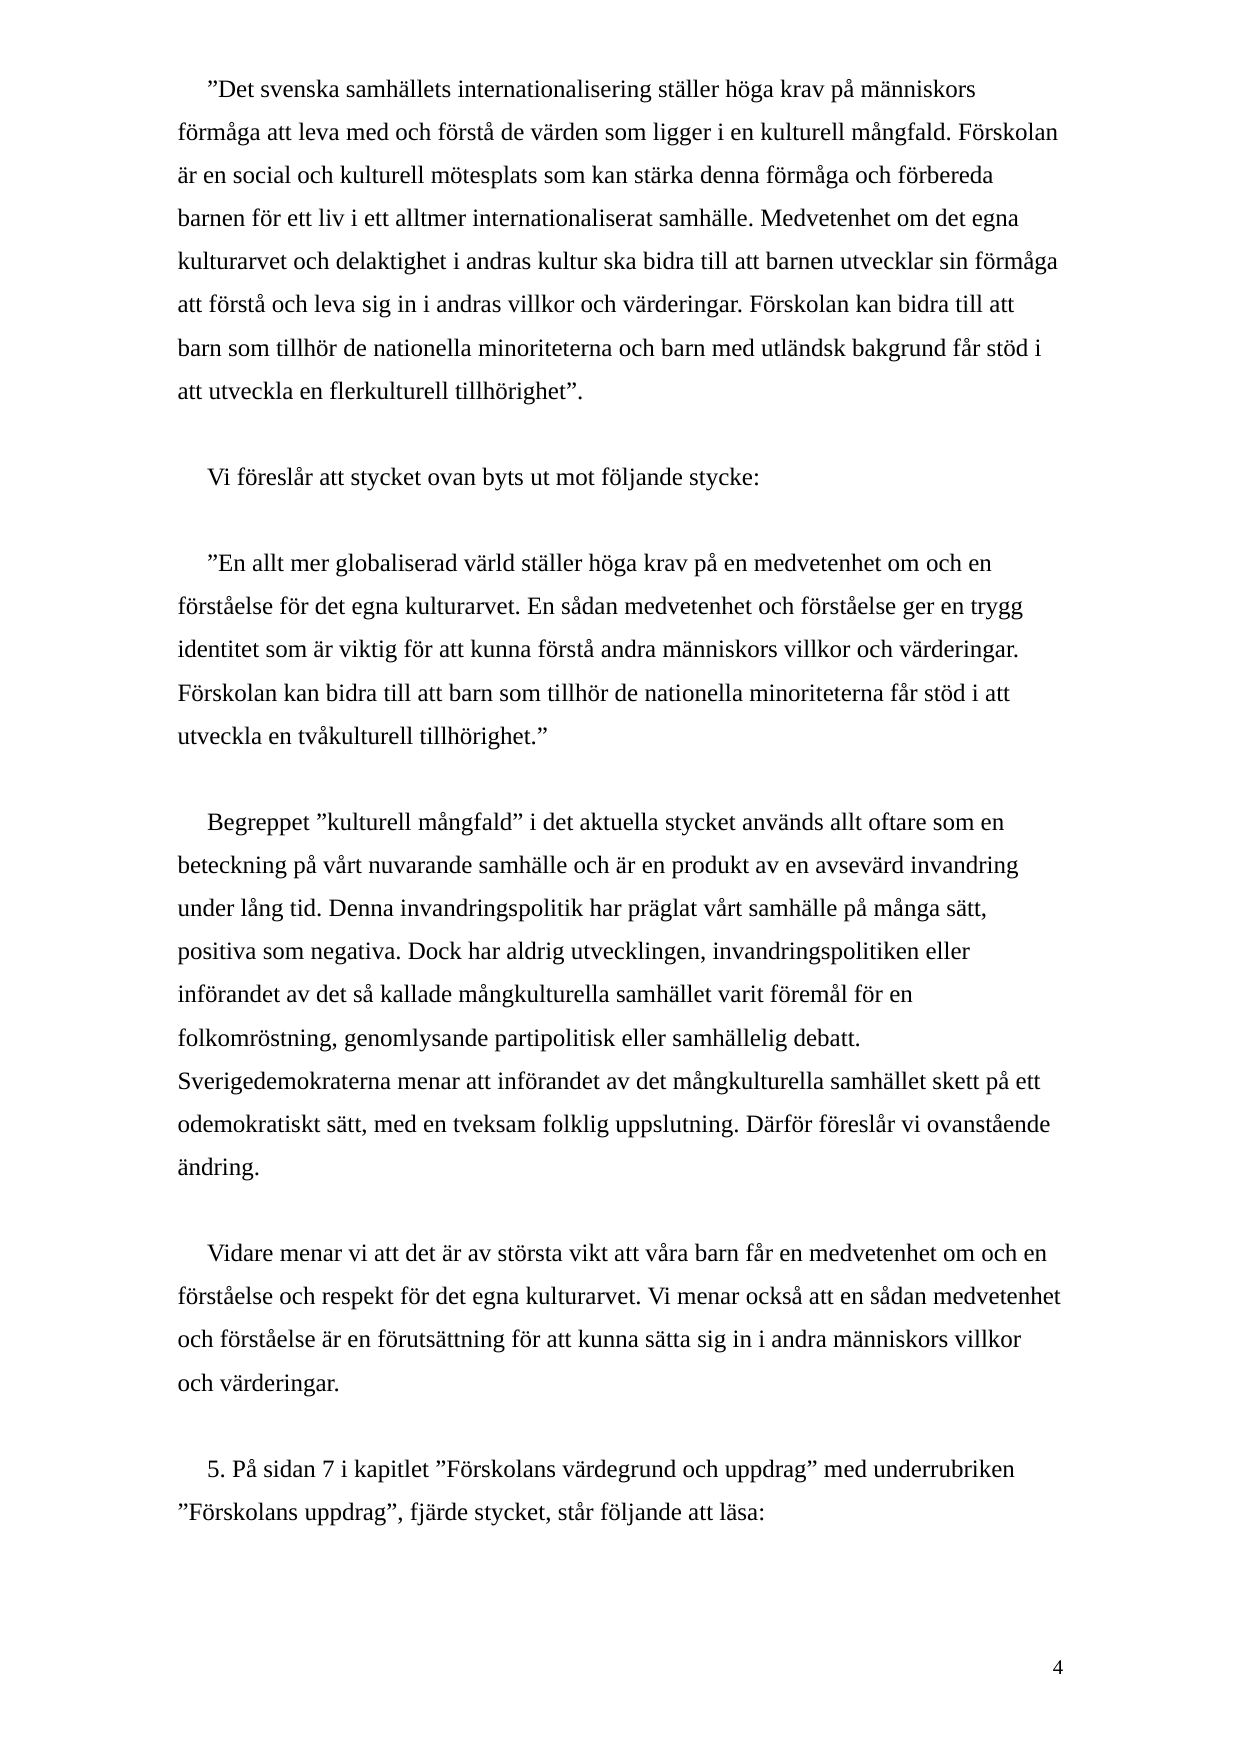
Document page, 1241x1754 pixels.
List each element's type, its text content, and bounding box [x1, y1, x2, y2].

text 5. På sidan 7 i kapitlet ”Förskolans värdegrund och uppdrag” med underrubriken ”Förskolans uppdrag”, fjärde stycket, står följande att läsa: [177, 1454, 1063, 1526]
text Vidare menar vi att det är av största vikt att våra barn får en medvetenhet om och en förståelse och respekt för det egna kulturarvet. Vi menar också att en sådan medvetenhet och förståelse är en förutsättning för att kunna sätta sig in i andra människors villkor och värderingar. [177, 1238, 1063, 1396]
text ”En allt mer globaliserad värld ställer höga krav på en medvetenhet om och en förståelse för det egna kulturarvet. En sådan medvetenhet och förståelse ger en trygg identitet som är viktig för att kunna förstå andra människors villkor och värderingar. Förskolan kan bidra till att barn som tillhör de nationella minoriteterna får stöd i att utveckla en tvåkulturell tillhörighet.” [177, 548, 1063, 749]
text Vi föreslår att stycket ovan byts ut mot följande stycke: [177, 462, 1063, 491]
text Begreppet ”kulturell mångfald” i det aktuella stycket används allt oftare som en beteckning på vårt nuvarande samhälle och är en produkt av en avsevärd invandring under lång tid. Denna invandringspolitik har präglat vårt samhälle på många sätt, positiva som negativa. Dock har aldrig utvecklingen, invandringspolitiken eller införandet av det så kallade mångkulturella samhället varit föremål för en folkomröstning, genomlysande partipolitisk eller samhällelig debatt. Sverigedemokraterna menar att införandet av det mångkulturella samhället skett på ett odemokratiskt sätt, med en tveksam folklig uppslutning. Därför föreslår vi ovanstående ändring. [177, 807, 1063, 1181]
text ”Det svenska samhällets internationalisering ställer höga krav på människors förmåga att leva med och förstå de värden som ligger i en kulturell mångfald. Förskolan är en social och kulturell mötesplats som kan stärka denna förmåga och förbereda barnen för ett liv i ett alltmer internationaliserat samhälle. Medvetenhet om det egna kulturarvet och delaktighet i andras kultur ska bidra till att barnen utvecklar sin förmåga att förstå och leva sig in i andras villkor och värderingar. Förskolan kan bidra till att barn som tillhör de nationella minoriteterna och barn med utländsk bakgrund får stöd i att utveckla en flerkulturell tillhörighet”. [177, 74, 1063, 404]
